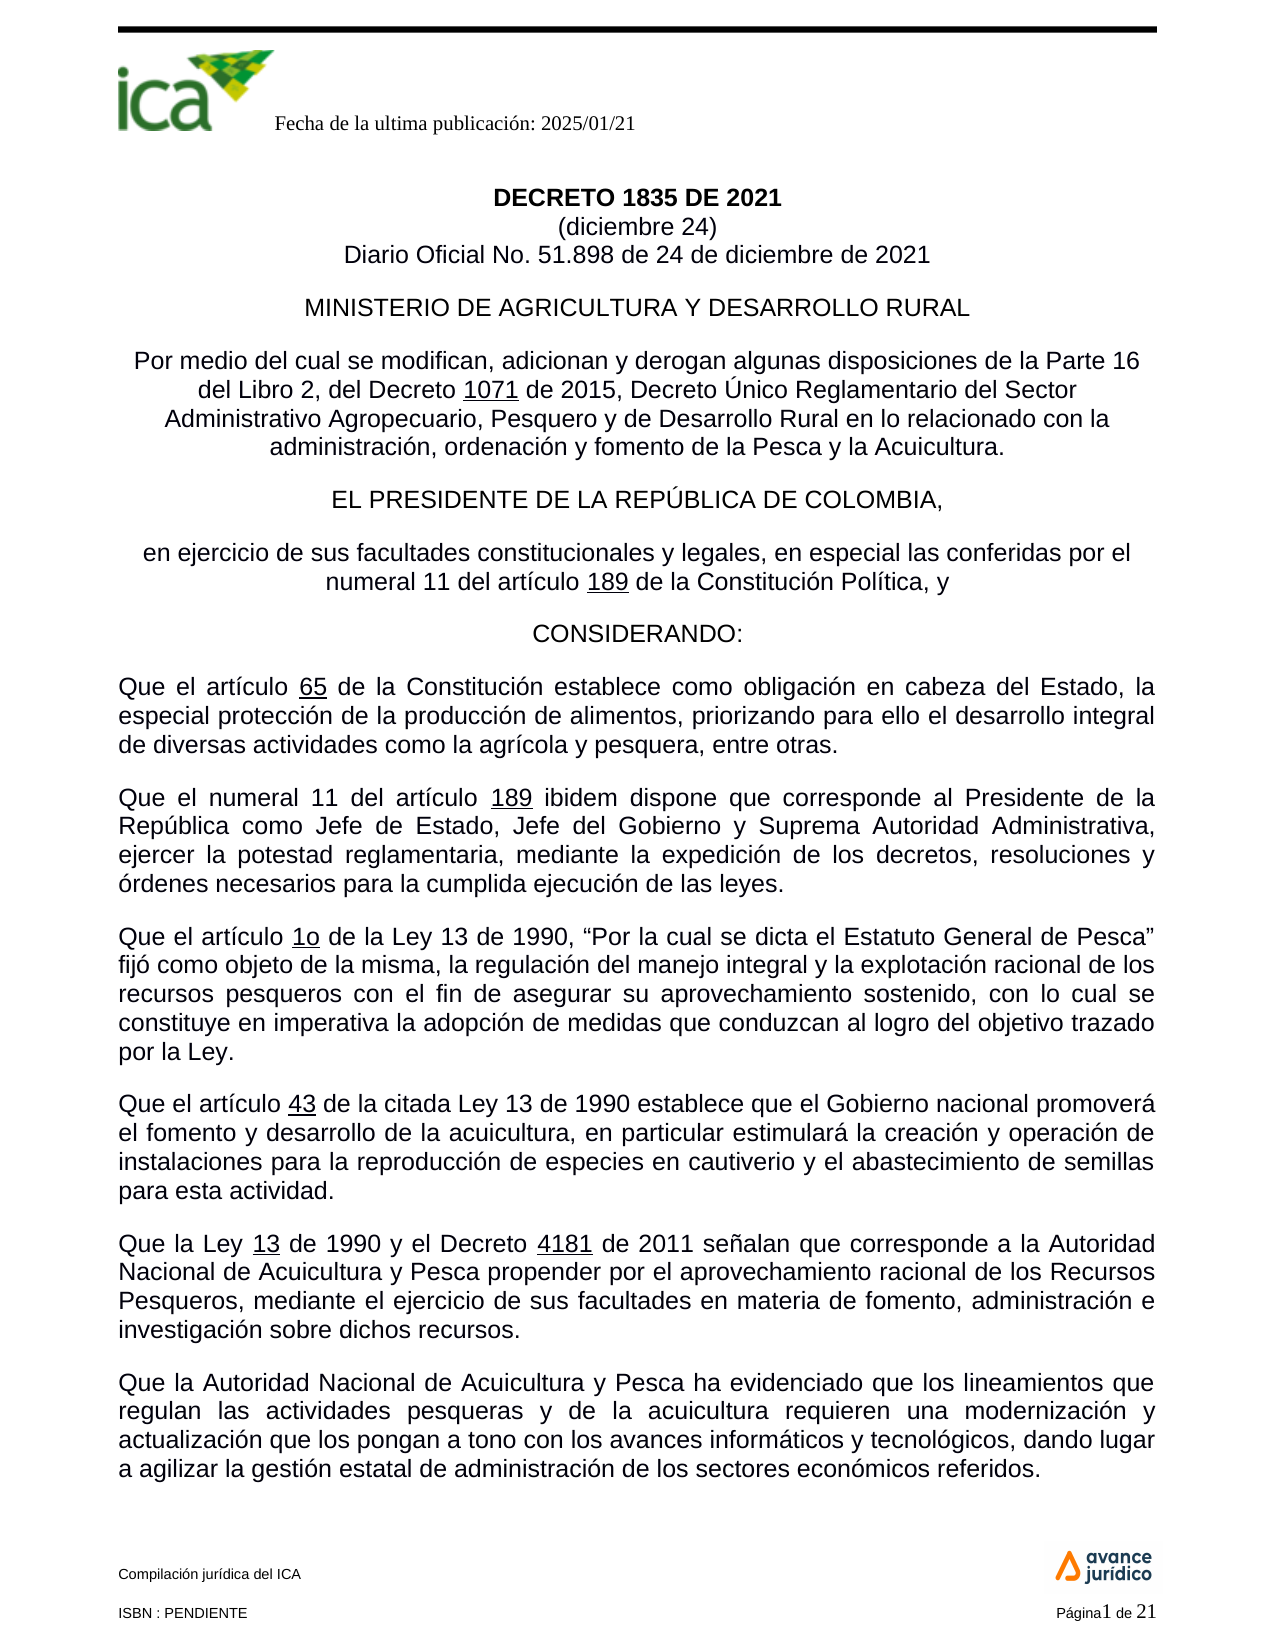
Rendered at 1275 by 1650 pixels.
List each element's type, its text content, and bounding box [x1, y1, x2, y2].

text en ejercicio de sus facultades constitucionales y legales, en especial las conferidas por el numeral 11 del artículo 189 de la Constitución Política, y [118, 538, 1157, 595]
text Que el artículo 1o de la Ley 13 de 1990, “Por la cual se dicta el Estatuto General de Pesca” fijó como objeto de la misma, la regulación del manejo integral y la explotación racional de los recursos pesqueros con el fin de asegurar su aprovechamiento sostenido, con lo cual se constituye en imperativa la adopción de medidas que conduzcan al logro del objetivo trazado por la Ley. [118, 922, 1157, 1065]
text Que el artículo 43 de la citada Ley 13 de 1990 establece que el Gobierno nacional promoverá el fomento y desarrollo de la acuicultura, en particular estimulará la creación y operación de instalaciones para la reproducción de especies en cautiverio y el abastecimiento de semillas para esta actividad. [118, 1089, 1157, 1204]
text CONSIDERANDO: [118, 619, 1157, 648]
text Que el numeral 11 del artículo 189 ibidem dispone que corresponde al Presidente de la República como Jefe de Estado, Jefe del Gobierno y Suprema Autoridad Administrativa, ejercer la potestad reglamentaria, mediante la expedición de los decretos, resoluciones y órdenes necesarios para la cumplida ejecución de las leyes. [118, 783, 1157, 898]
text Por medio del cual se modifican, adicionan y derogan algunas disposiciones de la Parte 16 del Libro 2, del Decreto 1071 de 2015, Decreto Único Reglamentario del Sector Administrativo Agropecuario, Pesquero y de Desarrollo Rural en lo relacionado con la administración, ordenación y fomento de la Pesca y la Acuicultura. [118, 346, 1157, 461]
text Que la Ley 13 de 1990 y el Decreto 4181 de 2011 señalan que corresponde a la Autoridad Nacional de Acuicultura y Pesca propender por el aprovechamiento racional de los Recursos Pesqueros, mediante el ejercicio de sus facultades en materia de fomento, administración e investigación sobre dichos recursos. [118, 1228, 1157, 1343]
text MINISTERIO DE AGRICULTURA Y DESARROLLO RURAL [118, 293, 1157, 322]
text Que la Autoridad Nacional de Acuicultura y Pesca ha evidenciado que los lineamientos que regulan las actividades pesqueras y de la acuicultura requieren una modernización y actualización que los pongan a tono con los avances informáticos y tecnológicos, dando lugar a agilizar la gestión estatal de administración de los sectores económicos referidos. [118, 1368, 1157, 1483]
text Diario Oficial No. 51.898 de 24 de diciembre de 2021 [118, 240, 1157, 269]
text (diciembre 24) [118, 212, 1157, 240]
text Que el artículo 65 de la Constitución establece como obligación en cabeza del Estado, la especial protección de la producción de alimentos, priorizando para ello el desarrollo integral de diversas actividades como la agrícola y pesquera, entre otras. [118, 672, 1157, 758]
text EL PRESIDENTE DE LA REPÚBLICA DE COLOMBIA, [118, 485, 1157, 514]
text &&DECRETO 1835 DE 2021 [118, 183, 1157, 212]
